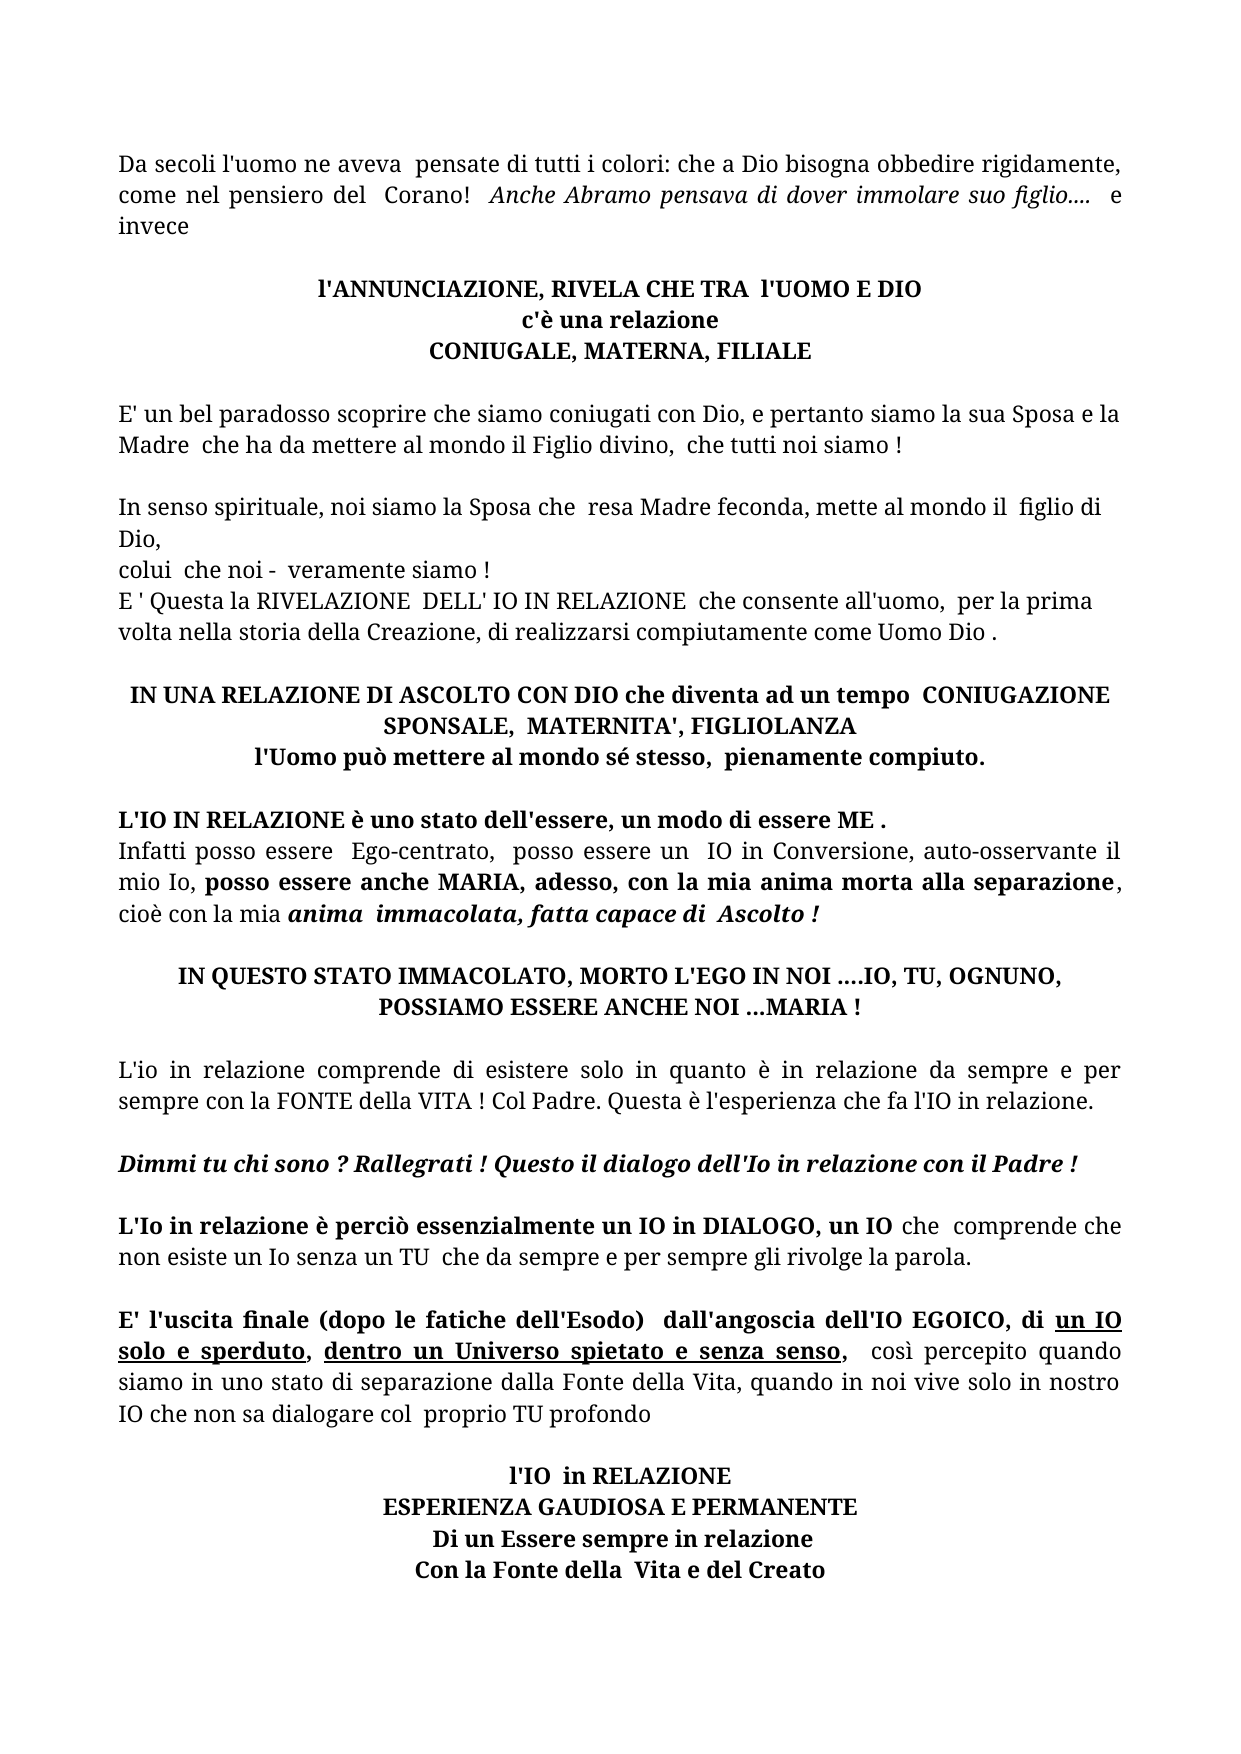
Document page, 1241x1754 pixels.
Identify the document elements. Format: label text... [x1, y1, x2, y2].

text Dimmi tu chi sono ? Rallegrati ! Questo il dialogo dell'Io in relazione con il Padre ! [118, 1148, 1122, 1179]
text l'Uomo può mettere al mondo sé stesso, pienamente compiuto. [118, 741, 1122, 773]
text L'io in relazione comprende di esistere solo in quanto è in relazione da sempre e per sempre con la FONTE della VITA ! Col Padre. Questa è l'esperienza che fa l'IO in relazione. [118, 1054, 1122, 1116]
text L'IO IN RELAZIONE è uno stato dell'essere, un modo di essere ME . [118, 804, 1122, 835]
text In senso spirituale, noi siamo la Sposa che resa Madre feconda, mette al mondo il figlio di Dio, [118, 491, 1122, 554]
text L'Io in relazione è perciò essenzialmente un IO in DIALOGO, un IO che comprende che non esiste un Io senza un TU che da sempre e per sempre gli rivolge la parola. [118, 1210, 1122, 1273]
text E ' Questa la RIVELAZIONE DELL' IO IN RELAZIONE che consente all'uomo, per la prima volta nella storia della Creazione, di realizzarsi compiutamente come Uomo Dio . [118, 585, 1122, 648]
text IN QUESTO STATO IMMACOLATO, MORTO L'EGO IN NOI ....IO, TU, OGNUNO, POSSIAMO ESSERE ANCHE NOI ...MARIA ! [118, 960, 1122, 1023]
text Con la Fonte della Vita e del Creato [118, 1554, 1122, 1585]
text colui che noi - veramente siamo ! [118, 554, 1122, 585]
text IN UNA RELAZIONE DI ASCOLTO CON DIO che diventa ad un tempo CONIUGAZIONE SPONSALE, MATERNITA', FIGLIOLANZA [118, 679, 1122, 741]
text l'ANNUNCIAZIONE, RIVELA CHE TRA l'UOMO E DIO [118, 273, 1122, 304]
text Di un Essere sempre in relazione [118, 1523, 1122, 1554]
text E' un bel paradosso scoprire che siamo coniugati con Dio, e pertanto siamo la sua Sposa e la Madre che ha da mettere al mondo il Figlio divino, che tutti noi siamo ! [118, 398, 1122, 460]
text ESPERIENZA GAUDIOSA E PERMANENTE [118, 1491, 1122, 1523]
text Infatti posso essere Ego-centrato, posso essere un IO in Conversione, auto-osservante il mio Io, posso essere anche MARIA, adesso, con la mia anima morta alla separazione, cioè con la mia anima immacolata, fatta capace di Ascolto ! [118, 835, 1122, 929]
text CONIUGALE, MATERNA, FILIALE [118, 335, 1122, 366]
text c'è una relazione [118, 304, 1122, 335]
text l'IO in RELAZIONE [118, 1460, 1122, 1491]
text E' l'uscita finale (dopo le fatiche dell'Esodo) dall'angoscia dell'IO EGOICO, di un IO solo e sperduto, dentro un Universo spietato e senza senso, così percepito quando siamo in uno stato di separazione dalla Fonte della Vita, quando in noi vive solo in nostro IO che non sa dialogare col proprio TU profondo [118, 1304, 1122, 1429]
text Da secoli l'uomo ne aveva pensate di tutti i colori: che a Dio bisogna obbedire rigidamente, come nel pensiero del Corano! Anche Abramo pensava di dover immolare suo figlio.... e invece [118, 148, 1122, 241]
